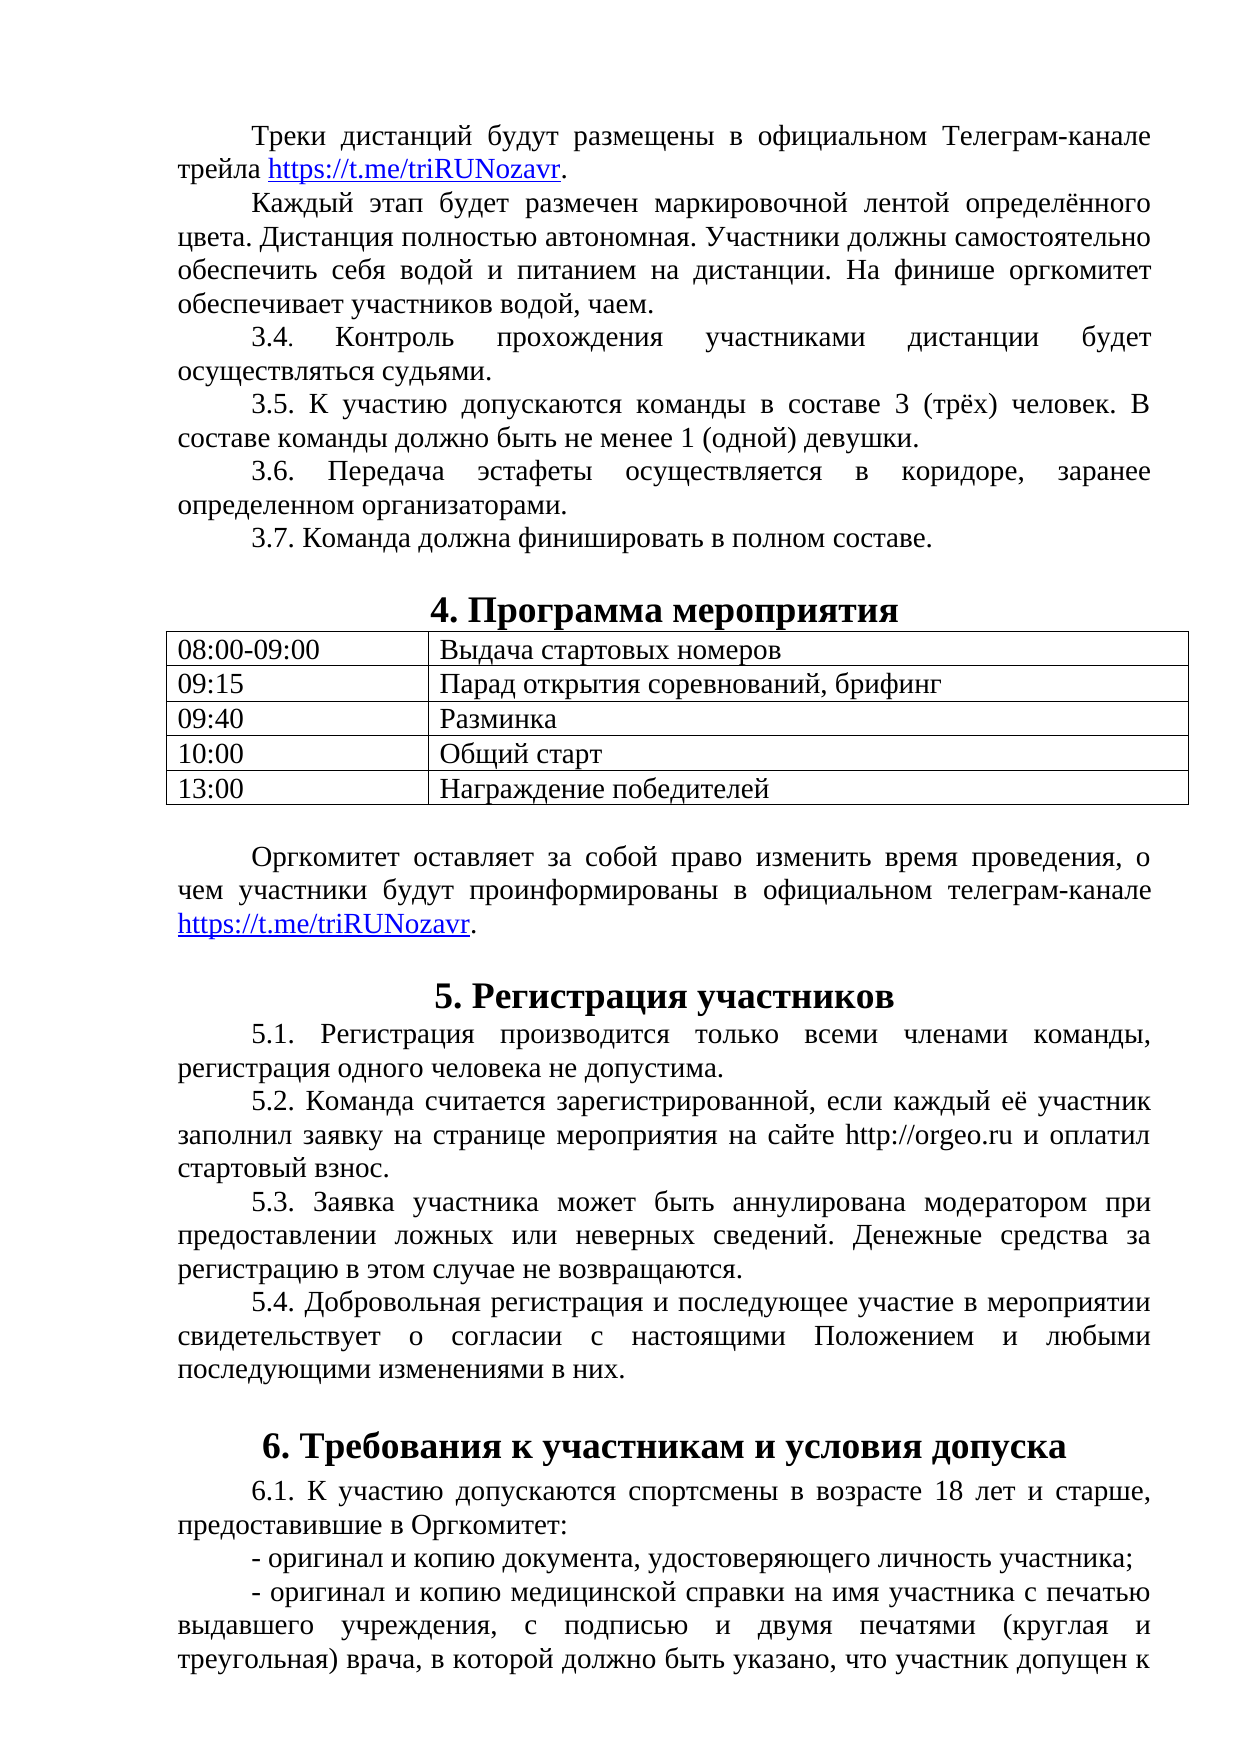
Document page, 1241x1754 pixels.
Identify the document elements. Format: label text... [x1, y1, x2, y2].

text 3.7. Команда должна финишировать в полном составе. [177, 521, 1152, 554]
text Каждый этап будет размечен маркировочной лентой определённого цвета. Дистанция полностью автономная. Участники должны самостоятельно обеспечить себя водой и питанием на дистанции. На финише оргкомитет обеспечивает участников водой, чаем. [177, 185, 1152, 319]
text Треки дистанций будут размещены в официальном Телеграм-канале трейла https://t.me/triRUNozavr. [177, 118, 1152, 185]
table_header Выдача стартовых номеров [429, 632, 1188, 665]
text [177, 1574, 1152, 1674]
table_cell Общий старт [429, 736, 1188, 770]
table_cell Разминка [429, 702, 1188, 735]
text 4. Программа мероприятия [177, 588, 1152, 631]
text 6. Требования к участникам и условия допуска [177, 1424, 1152, 1467]
table_cell 09:15 [167, 666, 428, 701]
text 6.1. К участию допускаются спортсмены в возрасте 18 лет и старше, предоставившие в Оргкомитет: [177, 1473, 1152, 1540]
table_cell 13:00 [167, 771, 428, 804]
text 5.4. Добровольная регистрация и последующее участие в мероприятии свидетельствует о согласии с настоящими Положением и любыми последующими изменениями в них. [177, 1284, 1152, 1385]
text 3.4. Контроль прохождения участниками дистанции будет осуществляться судьями. [177, 319, 1152, 386]
text 5.3. Заявка участника может быть аннулирована модератором при предоставлении ложных или неверных сведений. Денежные средства за регистрацию в этом случае не возвращаются. [177, 1184, 1152, 1284]
text 5. Регистрация участников [177, 973, 1152, 1016]
text 3.5. К участию допускаются команды в составе 3 (трёх) человек. В составе команды должно быть не менее 1 (одной) девушки. [177, 386, 1152, 453]
table_cell Награждение победителей [429, 771, 1188, 804]
table_cell 10:00 [167, 736, 428, 770]
text 5.1. Регистрация производится только всеми членами команды, регистрация одного человека не допустима. [177, 1016, 1152, 1083]
text - оригинал и копию документа, удостоверяющего личность участника; [177, 1540, 1152, 1574]
table_cell 09:40 [167, 702, 428, 735]
text 5.2. Команда считается зарегистрированной, если каждый её участник заполнил заявку на странице мероприятия на сайте http://orgeo.ru и оплатил стартовый взнос. [177, 1083, 1152, 1184]
text Оргкомитет оставляет за собой право изменить время проведения, о чем участники будут проинформированы в официальном телеграм-канале https://t.me/triRUNozavr. [177, 839, 1152, 939]
table_cell Парад открытия соревнований, брифинг [429, 666, 1188, 701]
table_header 08:00-09:00 [167, 632, 428, 665]
text 3.6. Передача эстафеты осуществляется в коридоре, заранее определенном организаторами. [177, 453, 1152, 521]
